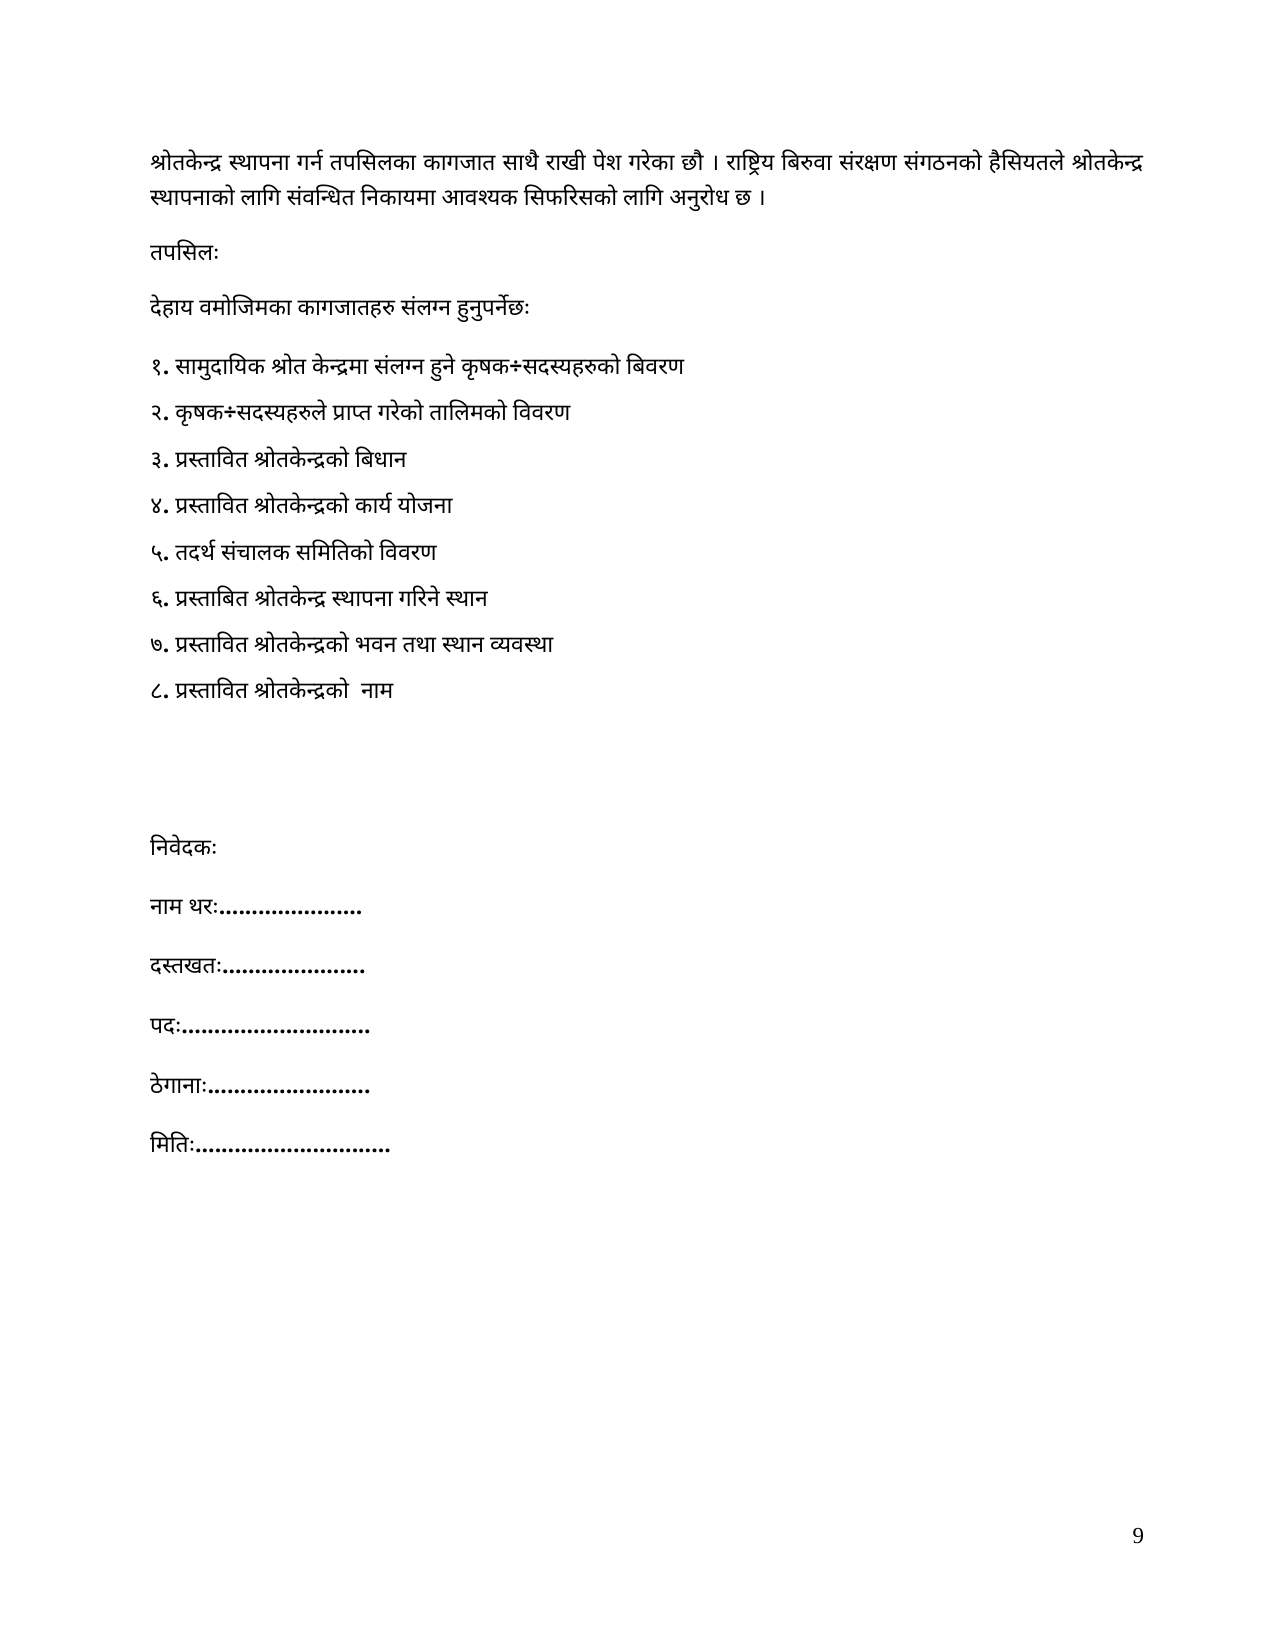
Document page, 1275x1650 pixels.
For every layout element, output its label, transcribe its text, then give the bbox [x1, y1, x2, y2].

text मितिः.............................. [150, 1128, 1144, 1162]
text निवेदकः [150, 834, 1144, 864]
text दस्तखतः...................... [150, 949, 1144, 983]
text पदः............................. [150, 1009, 1144, 1043]
text २. कृषक÷सदस्यहरुले प्राप्त गरेको तालिमको विवरण [150, 396, 1144, 430]
text ५. तदर्थ संचालक समितिको विवरण [150, 535, 1144, 569]
text नाम थरः...................... [150, 889, 1144, 923]
text १. सामुदायिक श्रोत केन्द्रमा संलग्न हुने कृषक÷सदस्यहरुको बिवरण [150, 350, 1144, 384]
text तपसिलः [150, 239, 1144, 269]
text देहाय वमोजिमका कागजातहरु संलग्न हुनुपर्नेछः [150, 295, 1144, 325]
text ठेगानाः......................... [150, 1069, 1144, 1102]
text ७. प्रस्तावित श्रोतकेन्द्रको भवन तथा स्थान व्यवस्था [150, 628, 1144, 662]
text ६. प्रस्ताबित श्रोतकेन्द्र स्थापना गरिने स्थान [150, 582, 1144, 616]
text ८. प्रस्तावित श्रोतकेन्द्रको नाम [150, 674, 1144, 708]
text ४. प्रस्तावित श्रोतकेन्द्रको कार्य योजना [150, 489, 1144, 523]
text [150, 150, 1144, 214]
text ३. प्रस्तावित श्रोतकेन्द्रको बिधान [150, 443, 1144, 477]
